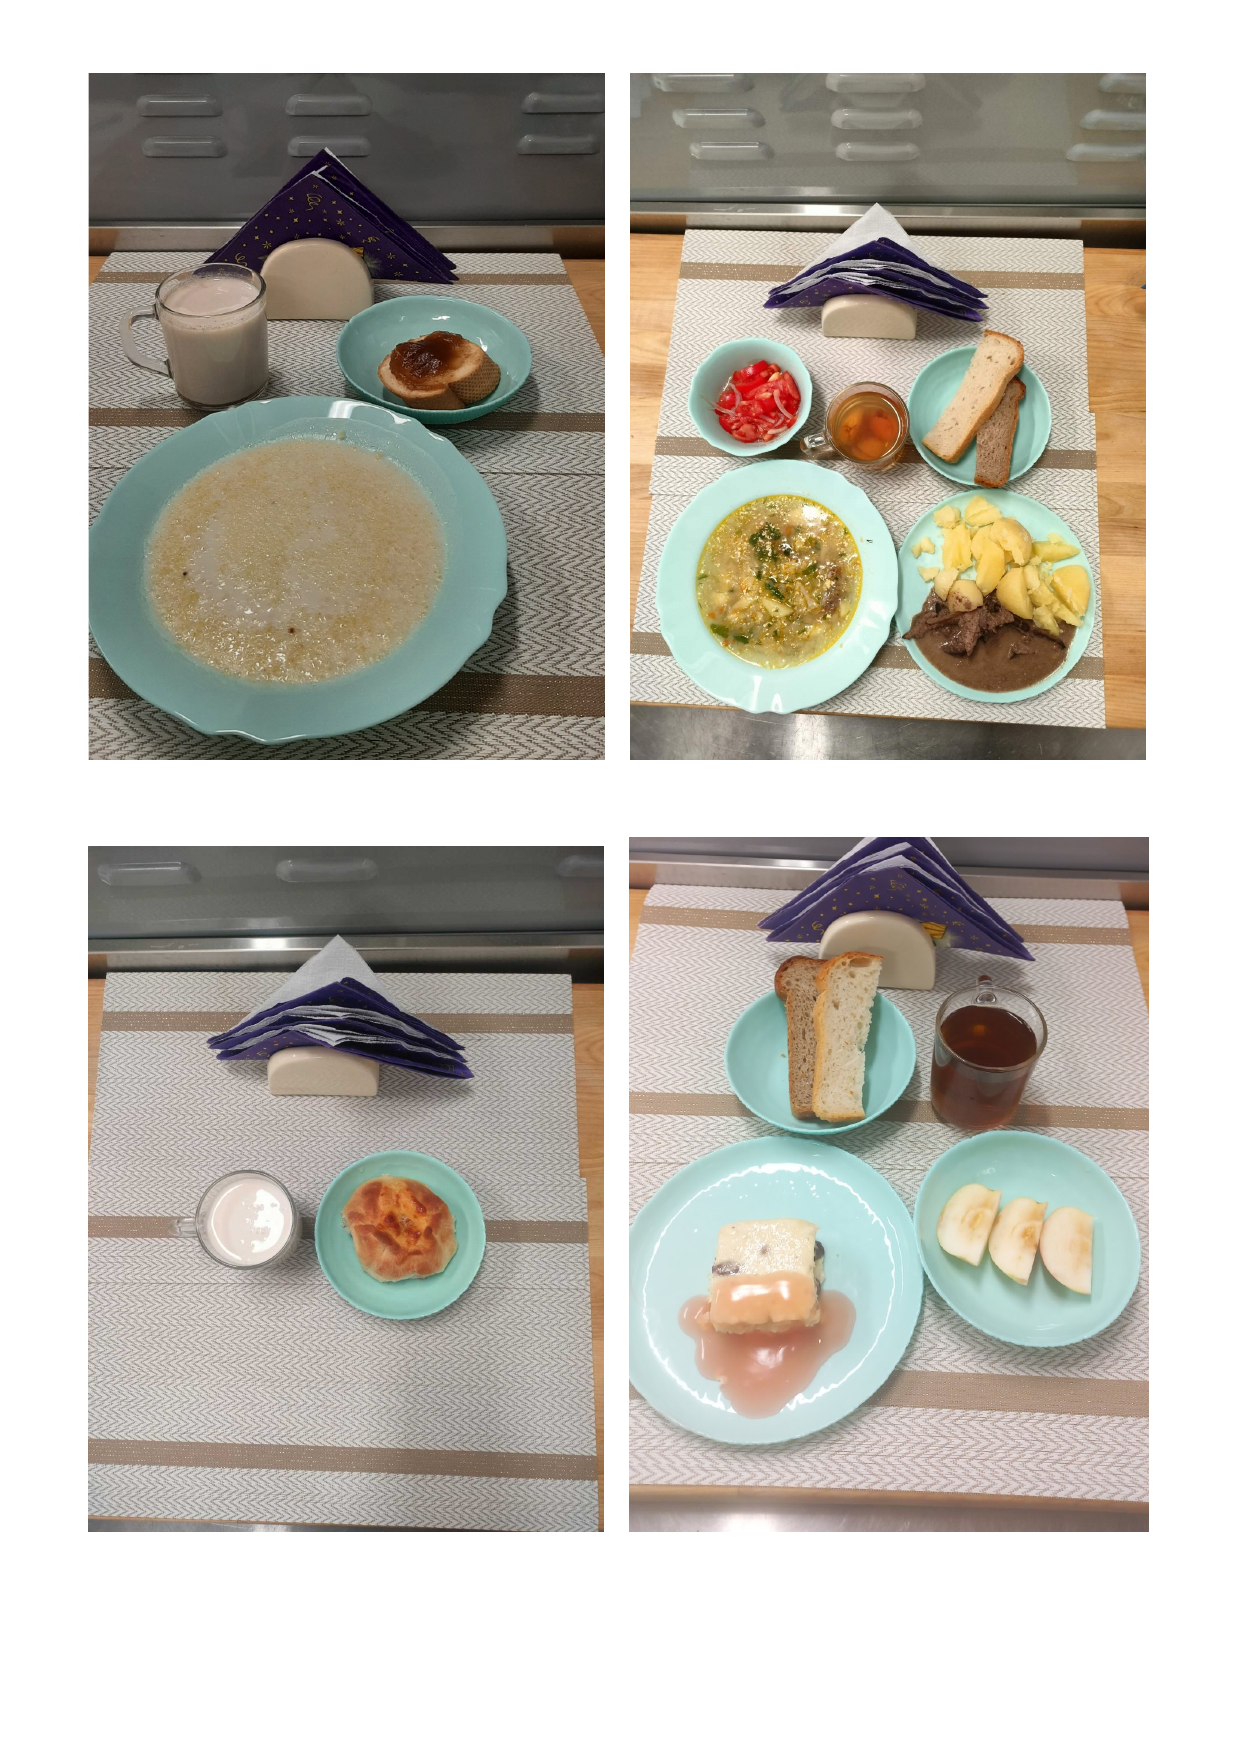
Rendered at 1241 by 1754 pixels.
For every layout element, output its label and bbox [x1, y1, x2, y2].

picture [630, 73, 1146, 760]
picture [629, 837, 1149, 1532]
picture [88, 73, 605, 760]
picture [88, 846, 604, 1532]
